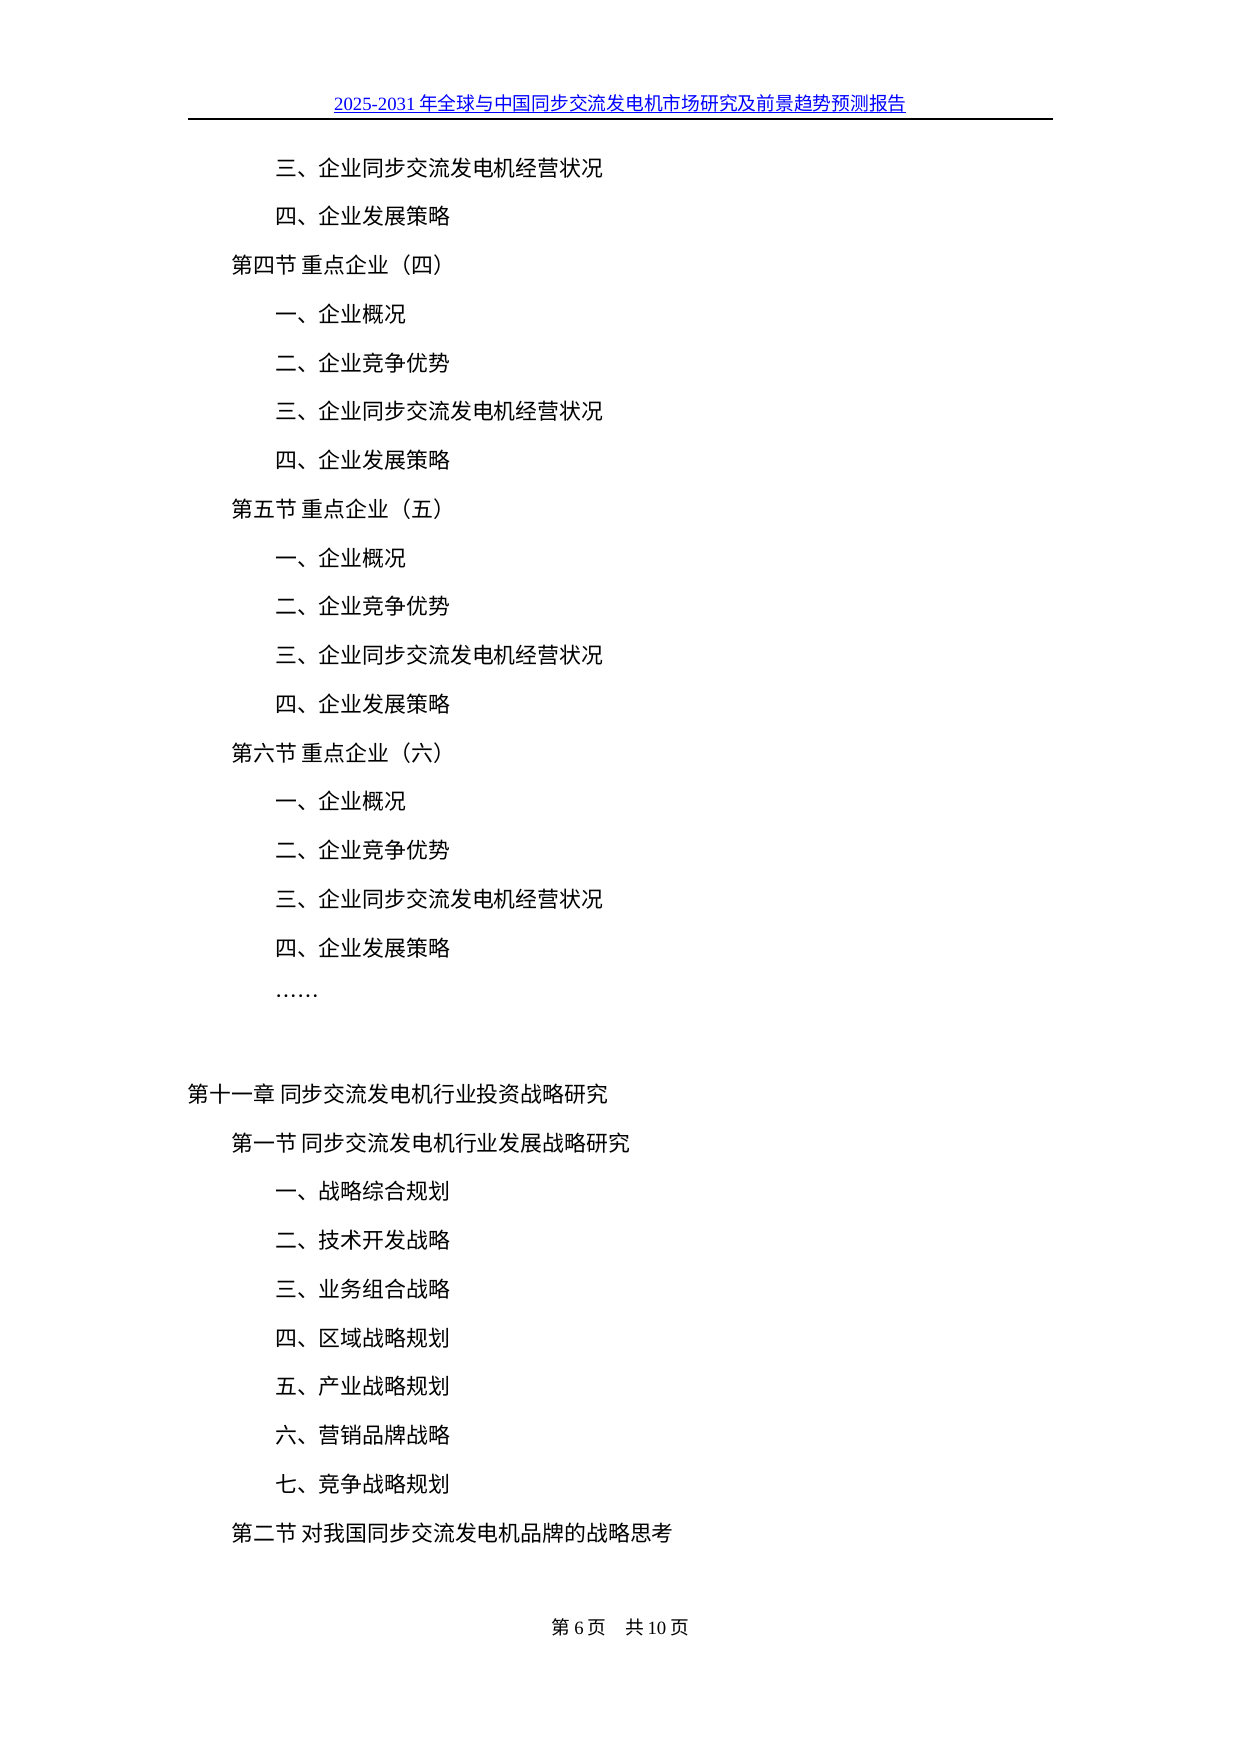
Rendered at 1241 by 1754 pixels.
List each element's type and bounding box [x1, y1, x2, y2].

text [187, 150, 1053, 1548]
